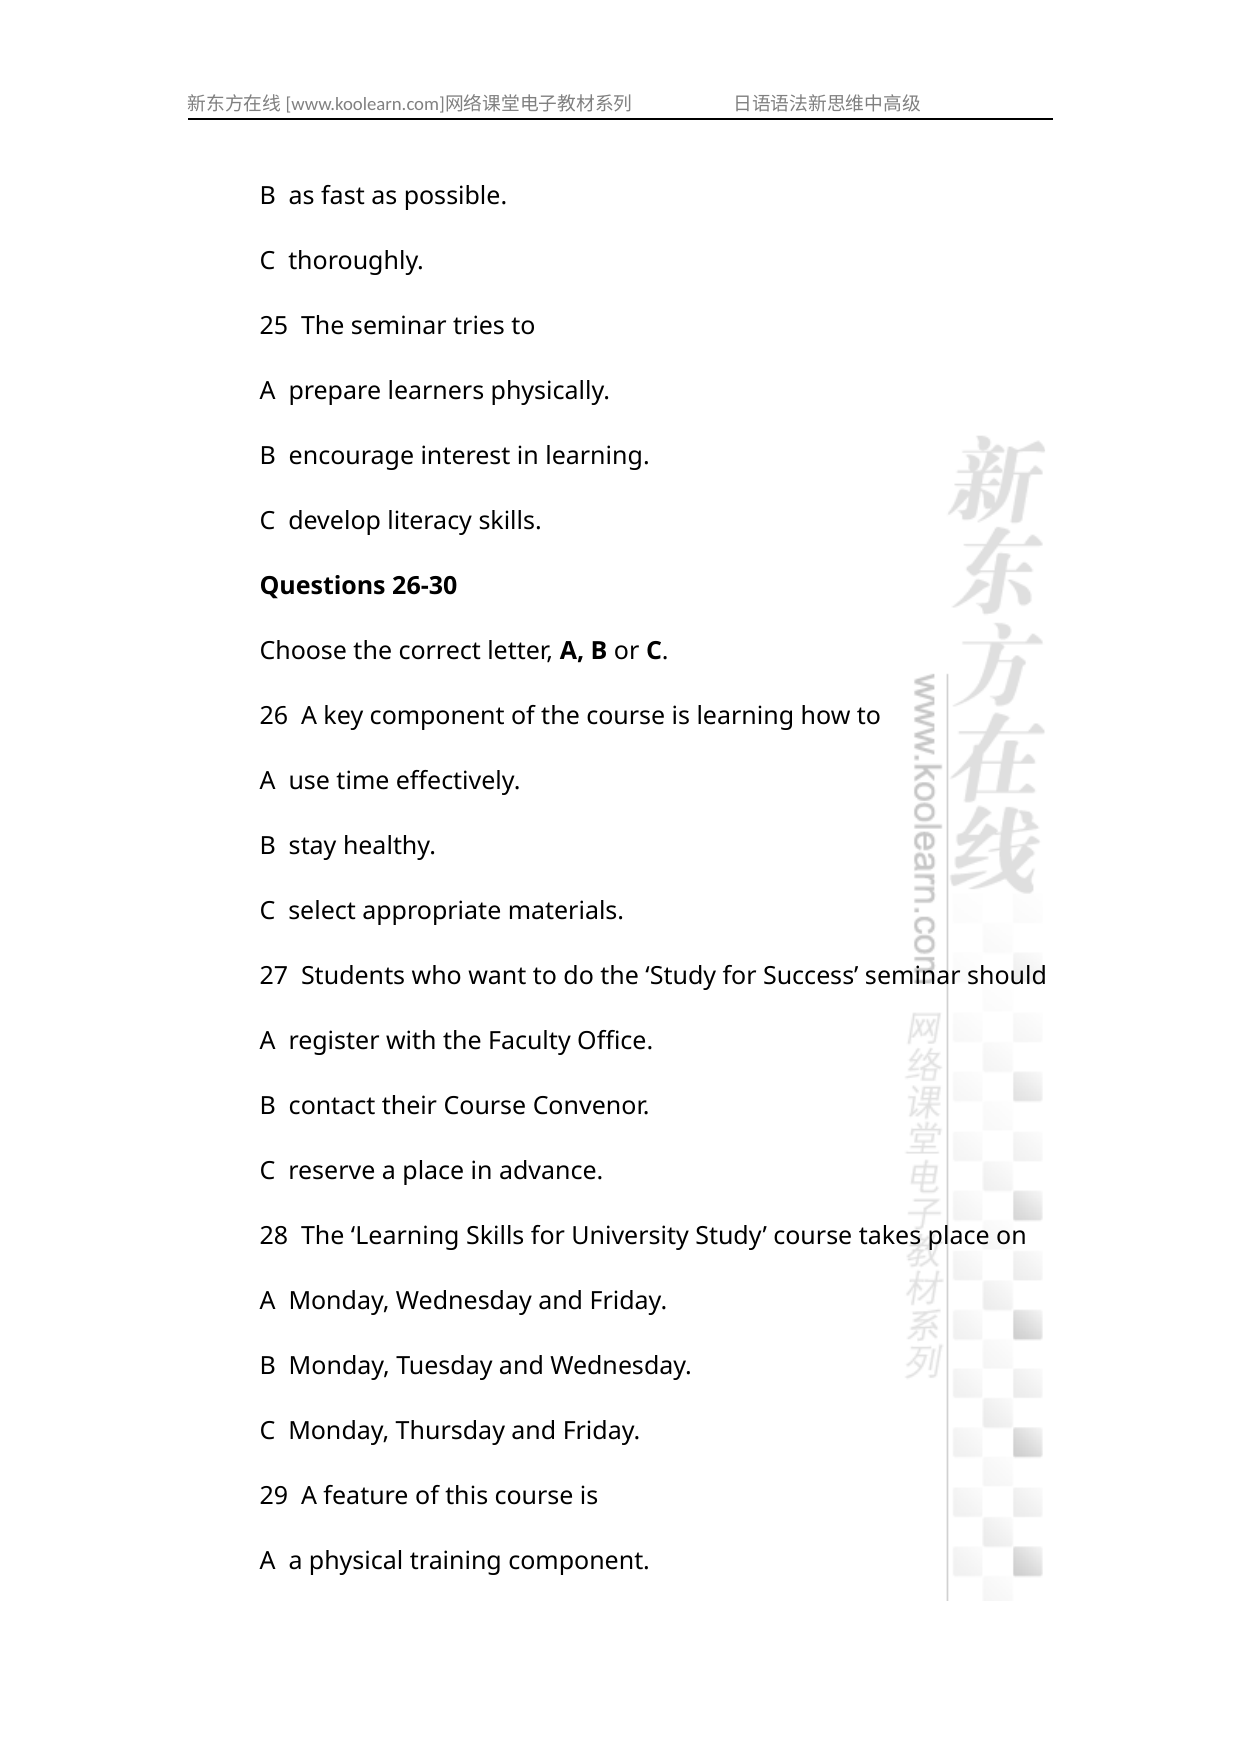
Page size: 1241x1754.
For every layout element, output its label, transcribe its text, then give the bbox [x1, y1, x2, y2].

text A use time effectively. [209, 747, 1053, 812]
text 27 Students who want to do the ‘Study for Success’ seminar should [209, 942, 1053, 1007]
text 26 A key component of the course is learning how to [209, 682, 1053, 747]
text A prepare learners physically. [209, 357, 1053, 422]
text C thoroughly. [209, 227, 1053, 292]
text B as fast as possible. [209, 162, 1053, 227]
text C select appropriate materials. [209, 877, 1053, 942]
text C Monday, Thursday and Friday. [209, 1397, 1053, 1462]
text A register with the Faculty Office. [209, 1007, 1053, 1072]
text B Monday, Tuesday and Wednesday. [209, 1332, 1053, 1397]
text A a physical training component. [209, 1527, 1053, 1592]
text 28 The ‘Learning Skills for University Study’ course takes place on [209, 1202, 1053, 1267]
text B stay healthy. [209, 812, 1053, 877]
text C reserve a place in advance. [209, 1137, 1053, 1202]
text B encourage interest in learning. [209, 422, 1053, 487]
text Choose the correct letter, A, B or C. [209, 617, 1053, 682]
text A Monday, Wednesday and Friday. [209, 1267, 1053, 1332]
text C develop literacy skills. [209, 487, 1053, 552]
picture [195, 153, 1045, 1601]
text B contact their Course Convenor. [209, 1072, 1053, 1137]
text 29 A feature of this course is [209, 1462, 1053, 1527]
text 25 The seminar tries to [209, 292, 1053, 357]
text Questions 26-30 [209, 552, 1053, 617]
